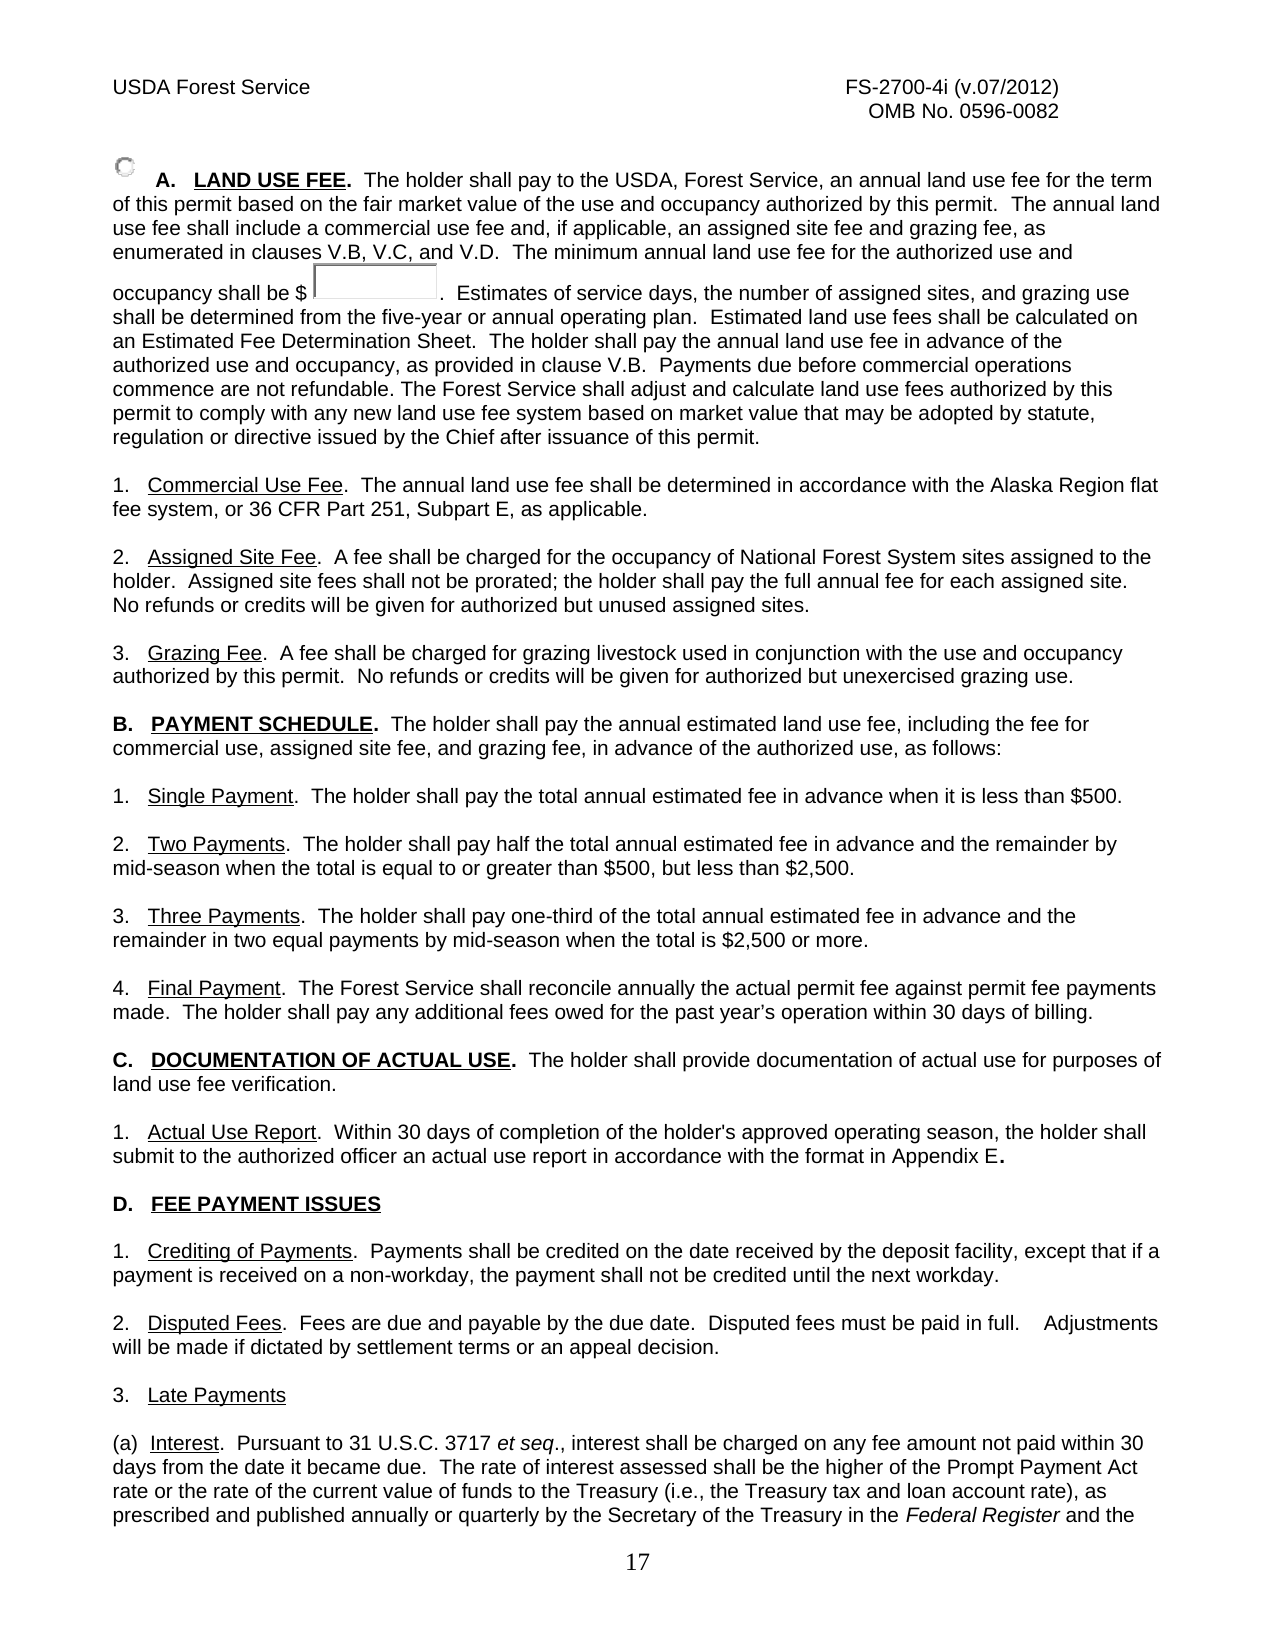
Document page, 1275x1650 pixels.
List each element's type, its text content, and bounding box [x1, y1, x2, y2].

text A. LAND USE FEE. The holder shall pay to the USDA, Forest Service, an annual land use fee for the term of this permit based on the fair market value of the use and occupancy authorized by this permit. The annual land use fee shall include a commercial use fee and, if applicable, an assigned site fee and grazing fee, as enumerated in clauses V.B, V.C, and V.D. The minimum annual land use fee for the authorized use and occupancy shall be $ . Estimates of service days, the number of assigned sites, and grazing use shall be determined from the five-year or annual operating plan. Estimated land use fees shall be calculated on an Estimated Fee Determination Sheet. The holder shall pay the annual land use fee in advance of the authorized use and occupancy, as provided in clause V.B. Payments due before commercial operations commence are not refundable. The Forest Service shall adjust and calculate land use fees authorized by this permit to comply with any new land use fee system based on market value that may be adopted by statute, regulation or directive issued by the Chief after issuance of this permit. [112, 150, 1162, 449]
text B. PAYMENT SCHEDULE. The holder shall pay the annual estimated land use fee, including the fee for commercial use, assigned site fee, and grazing fee, in advance of the authorized use, as follows: [112, 712, 1162, 760]
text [112, 1431, 1162, 1527]
text 3. Grazing Fee. A fee shall be charged for grazing livestock used in conjunction with the use and occupancy authorized by this permit. No refunds or credits will be given for authorized but unexercised grazing use. [112, 640, 1162, 688]
text 1. Crediting of Payments. Payments shall be credited on the date received by the deposit facility, except that if a payment is received on a non-workday, the payment shall not be credited until the next workday. [112, 1239, 1162, 1287]
text 1. Commercial Use Fee. The annual land use fee shall be determined in accordance with the Alaska Region flat fee system, or 36 CFR Part 251, Subpart E, as applicable. [112, 473, 1162, 521]
text 2. Assigned Site Fee. A fee shall be charged for the occupancy of National Forest System sites assigned to the holder. Assigned site fees shall not be prorated; the holder shall pay the full annual fee for each assigned site. No refunds or credits will be given for authorized but unused assigned sites. [112, 544, 1162, 616]
text C. DOCUMENTATION OF ACTUAL USE. The holder shall provide documentation of actual use for purposes of land use fee verification. [112, 1048, 1162, 1096]
text 4. Final Payment. The Forest Service shall reconcile annually the actual permit fee against permit fee payments made. The holder shall pay any additional fees owed for the past year’s operation within 30 days of billing. [112, 976, 1162, 1024]
text 1. Actual Use Report. Within 30 days of completion of the holder's approved operating season, the holder shall submit to the authorized officer an actual use report in accordance with the format in Appendix E. [112, 1119, 1162, 1167]
text 3. Late Payments [112, 1383, 1162, 1407]
text 3. Three Payments. The holder shall pay one-third of the total annual estimated fee in advance and the remainder in two equal payments by mid-season when the total is $2,500 or more. [112, 904, 1162, 952]
text 1. Single Payment. The holder shall pay the total annual estimated fee in advance when it is less than $500. [112, 784, 1162, 808]
text 2. Disputed Fees. Fees are due and payable by the due date. Disputed fees must be paid in full. Adjustments will be made if dictated by settlement terms or an appeal decision. [112, 1311, 1162, 1359]
text D. FEE PAYMENT ISSUES [112, 1191, 1162, 1215]
text 2. Two Payments. The holder shall pay half the total annual estimated fee in advance and the remainder by mid-season when the total is equal to or greater than $500, but less than $2,500. [112, 832, 1162, 880]
